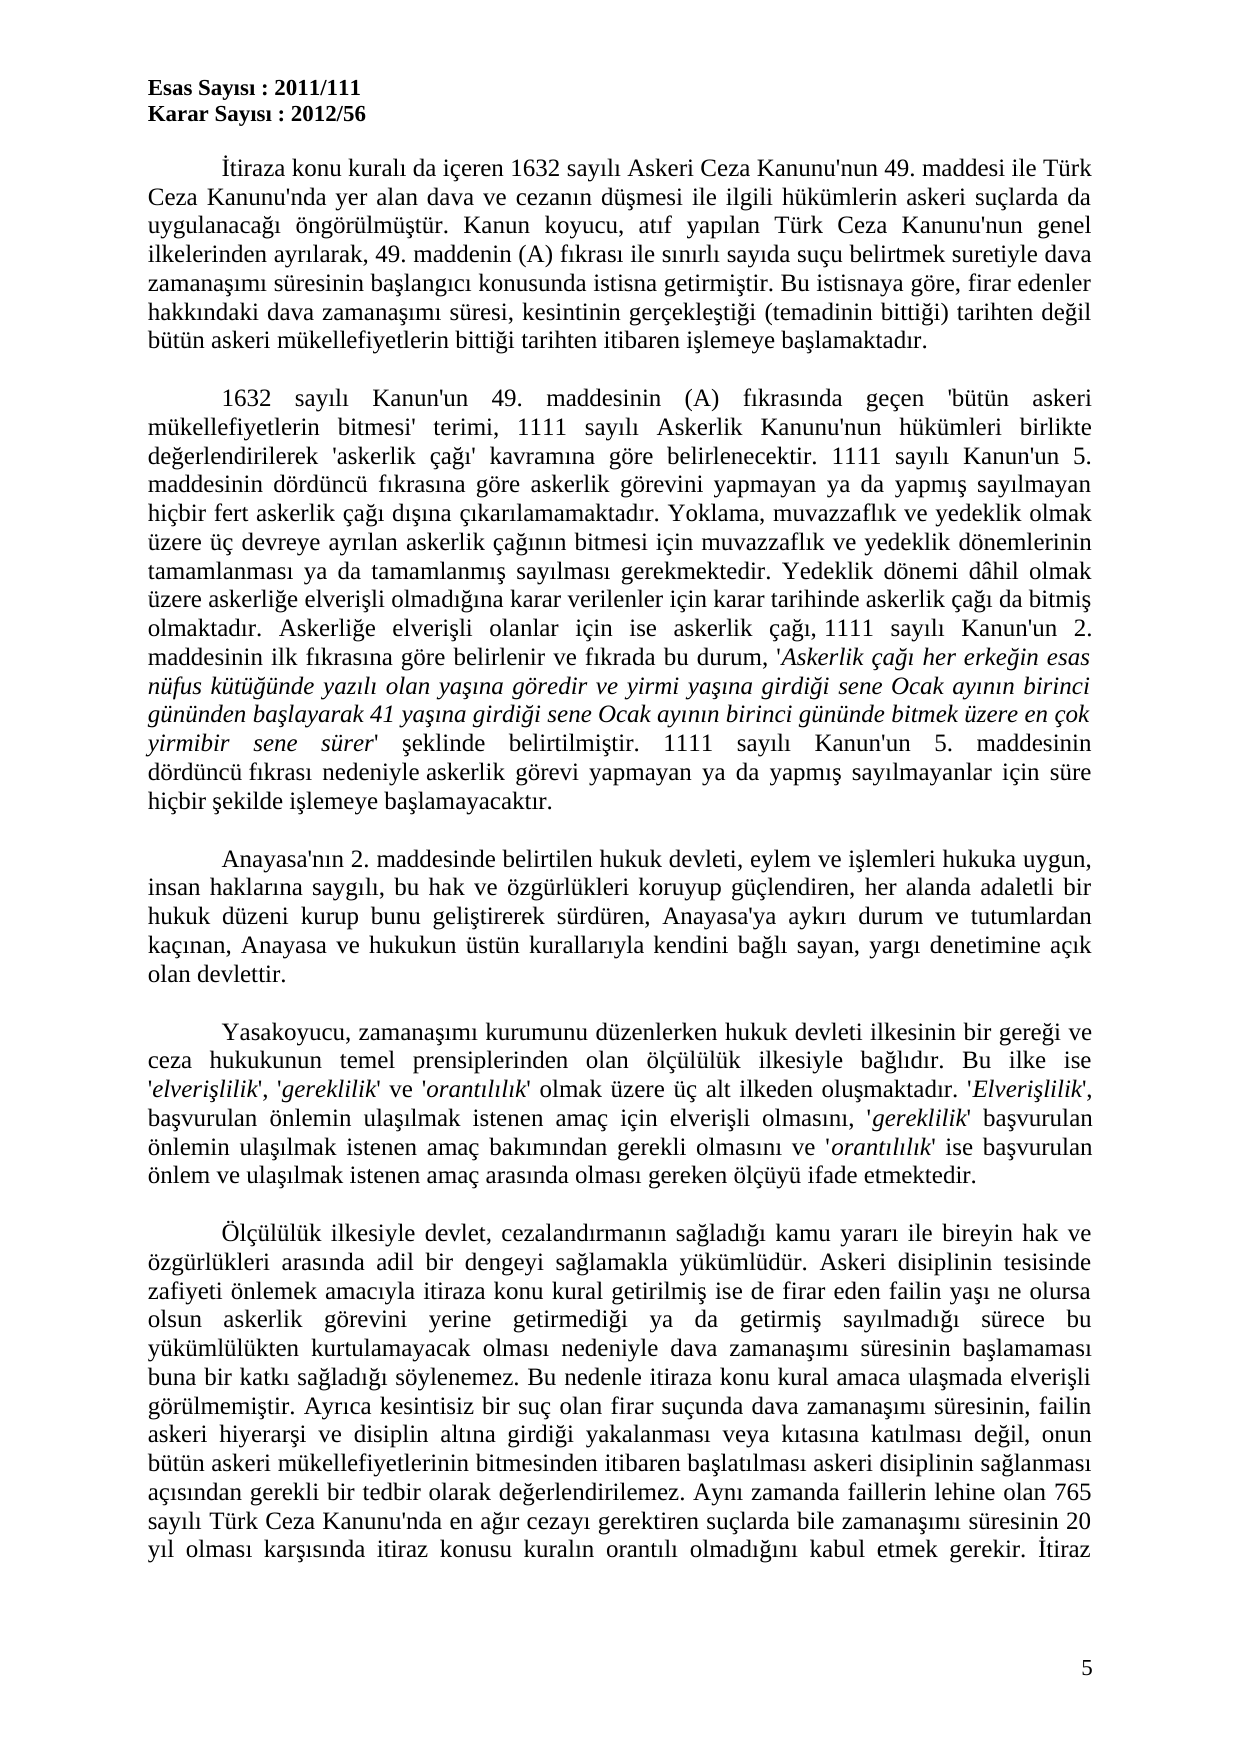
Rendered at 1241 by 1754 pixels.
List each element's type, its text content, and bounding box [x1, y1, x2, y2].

text 1632 sayılı Kanun'un 49. maddesinin (A) fıkrasında geçen 'bütün askeri mükellefiyetlerin bitmesi' terimi, 1111 sayılı Askerlik Kanunu'nun hükümleri birlikte değerlendirilerek 'askerlik çağı' kavramına göre belirlenecektir. 1111 sayılı Kanun'un 5. maddesinin dördüncü fıkrasına göre askerlik görevini yapmayan ya da yapmış sayılmayan hiçbir fert askerlik çağı dışına çıkarılamamaktadır. Yoklama, muvazzaflık ve yedeklik olmak üzere üç devreye ayrılan askerlik çağının bitmesi için muvazzaflık ve yedeklik dönemlerinin tamamlanması ya da tamamlanmış sayılması gerekmektedir. Yedeklik dönemi dâhil olmak üzere askerliğe elverişli olmadığına karar verilenler için karar tarihinde askerlik çağı da bitmiş olmaktadır. Askerliğe elverişli olanlar için ise askerlik çağı, 1111 sayılı Kanun'un 2. maddesinin ilk fıkrasına göre belirlenir ve fıkrada bu durum, 'Askerlik çağı her erkeğin esas nüfus kütüğünde yazılı olan yaşına göredir ve yirmi yaşına girdiği sene Ocak ayının birinci gününden başlayarak 41 yaşına girdiği sene Ocak ayının birinci gününde bitmek üzere en çok yirmibir sene sürer' şeklinde belirtilmiştir. 1111 sayılı Kanun'un 5. maddesinin dördüncü fıkrası nedeniyle askerlik görevi yapmayan ya da yapmış sayılmayanlar için süre hiçbir şekilde işlemeye başlamayacaktır. [148, 383, 1093, 814]
text Yasakoyucu, zamanaşımı kurumunu düzenlerken hukuk devleti ilkesinin bir gereği ve ceza hukukunun temel prensiplerinden olan ölçülülük ilkesiyle bağlıdır. Bu ilke ise 'elverişlilik', 'gereklilik' ve 'orantılılık' olmak üzere üç alt ilkeden oluşmaktadır. 'Elverişlilik', başvurulan önlemin ulaşılmak istenen amaç için elverişli olmasını, 'gereklilik' başvurulan önlemin ulaşılmak istenen amaç bakımından gerekli olmasını ve 'orantılılık' ise başvurulan önlem ve ulaşılmak istenen amaç arasında olması gereken ölçüyü ifade etmektedir. [148, 1017, 1093, 1189]
text İtiraza konu kuralı da içeren 1632 sayılı Askeri Ceza Kanunu'nun 49. maddesi ile Türk Ceza Kanunu'nda yer alan dava ve cezanın düşmesi ile ilgili hükümlerin askeri suçlarda da uygulanacağı öngörülmüştür. Kanun koyucu, atıf yapılan Türk Ceza Kanunu'nun genel ilkelerinden ayrılarak, 49. maddenin (A) fıkrası ile sınırlı sayıda suçu belirtmek suretiyle dava zamanaşımı süresinin başlangıcı konusunda istisna getirmiştir. Bu istisnaya göre, firar edenler hakkındaki dava zamanaşımı süresi, kesintinin gerçekleştiği (temadinin bittiği) tarihten değil bütün askeri mükellefiyetlerin bittiği tarihten itibaren işlemeye başlamaktadır. [148, 153, 1093, 354]
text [148, 1218, 1093, 1563]
text Anayasa'nın 2. maddesinde belirtilen hukuk devleti, eylem ve işlemleri hukuka uygun, insan haklarına saygılı, bu hak ve özgürlükleri koruyup güçlendiren, her alanda adaletli bir hukuk düzeni kurup bunu geliştirerek sürdüren, Anayasa'ya aykırı durum ve tutumlardan kaçınan, Anayasa ve hukukun üstün kurallarıyla kendini bağlı sayan, yargı denetimine açık olan devlettir. [148, 844, 1093, 987]
